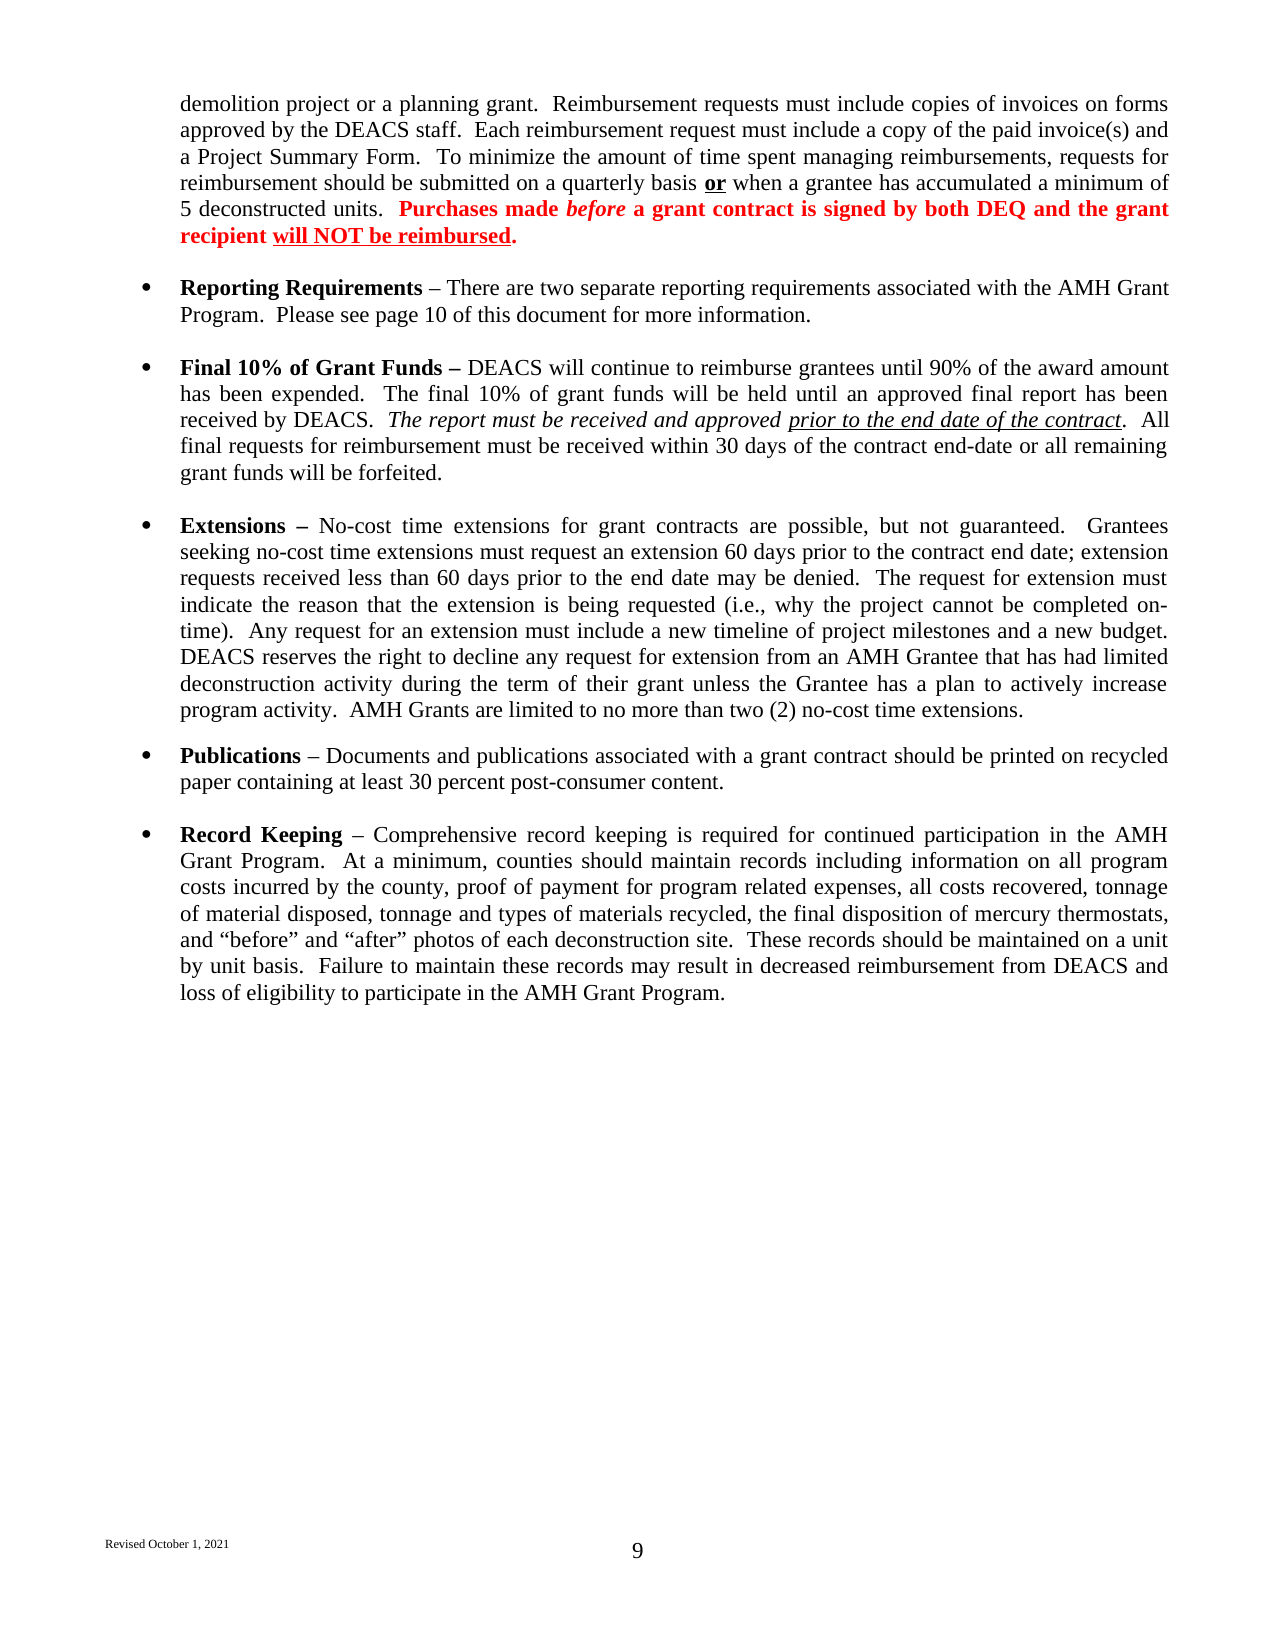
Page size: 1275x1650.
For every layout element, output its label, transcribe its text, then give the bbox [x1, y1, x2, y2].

list Extensions – No-cost time extensions for grant contracts are possible, but not guaranteed. Grantees seeking no-cost time extensions must request an extension 60 days prior to the contract end date; extension requests received less than 60 days prior to the end date may be denied. The request for extension must indicate the reason that the extension is being requested (i.e., why the project cannot be completed on-time). Any request for an extension must include a new timeline of project milestones and a new budget. DEACS reserves the right to decline any request for extension from an AMH Grantee that has had limited deconstruction activity during the term of their grant unless the Grantee has a plan to actively increase program activity. AMH Grants are limited to no more than two (2) no-cost time extensions. [142, 512, 1170, 722]
list Final 10% of Grant Funds – DEACS will continue to reimburse grantees until 90% of the award amount has been expended. The final 10% of grant funds will be held until an approved final report has been received by DEACS. The report must be received and approved prior to the end date of the contract. All final requests for reimbursement must be received within 30 days of the contract end-date or all remaining grant funds will be forfeited. [142, 353, 1170, 485]
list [142, 90, 1170, 248]
list Publications – Documents and publications associated with a grant contract should be printed on recycled paper containing at least 30 percent post-consumer content. [142, 742, 1170, 794]
list Record Keeping – Comprehensive record keeping is required for continued participation in the AMH Grant Program. At a minimum, counties should maintain records including information on all program costs incurred by the county, proof of payment for program related expenses, all costs recovered, tonnage of material disposed, tonnage and types of materials recycled, the final disposition of mercury thermostats, and “before” and “after” photos of each deconstruction site. These records should be maintained on a unit by unit basis. Failure to maintain these records may result in decreased reimbursement from DEACS and loss of eligibility to participate in the AMH Grant Program. [142, 821, 1170, 1005]
list Reporting Requirements – There are two separate reporting requirements associated with the AMH Grant Program. Please see page 10 of this document for more information. [142, 274, 1170, 327]
